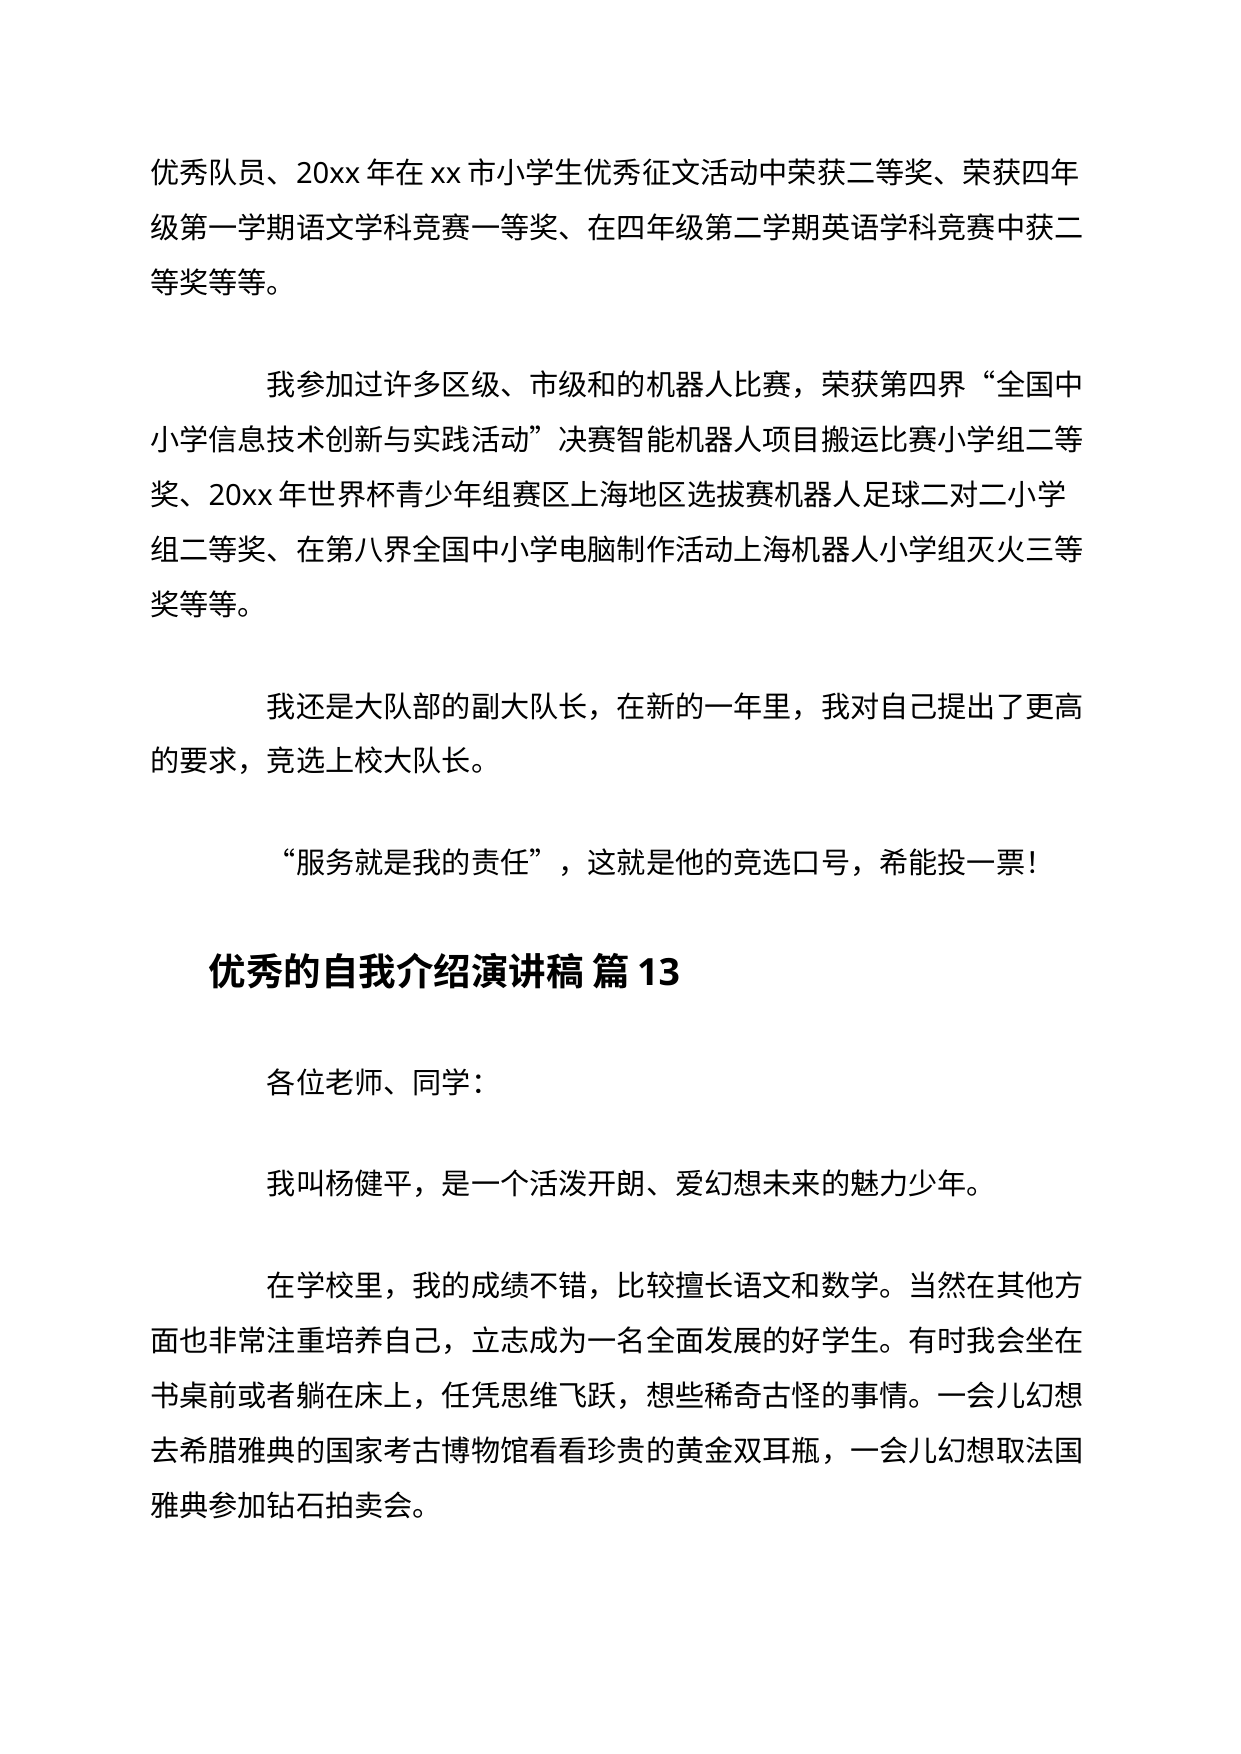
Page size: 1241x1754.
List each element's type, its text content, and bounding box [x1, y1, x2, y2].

text 我还是大队部的副大队长，在新的一年里，我对自己提出了更高的要求，竞选上校大队长。 [150, 683, 1090, 780]
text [150, 150, 1090, 302]
text 我叫杨健平，是一个活泼开朗、爱幻想未来的魅力少年。 [150, 1161, 1090, 1203]
text 各位老师、同学： [150, 1059, 1090, 1101]
text 我参加过许多区级、市级和的机器人比赛，荣获第四界“全国中小学信息技术创新与实践活动”决赛智能机器人项目搬运比赛小学组二等奖、20xx年世界杯青少年组赛区上海地区选拔赛机器人足球二对二小学组二等奖、在第八界全国中小学电脑制作活动上海机器人小学组灭火三等奖等等。 [150, 362, 1090, 624]
text 优秀的自我介绍演讲稿 篇13 [150, 942, 1090, 996]
text 在学校里，我的成绩不错，比较擅长语文和数学。当然在其他方面也非常注重培养自己，立志成为一名全面发展的好学生。有时我会坐在书桌前或者躺在床上，任凭思维飞跃，想些稀奇古怪的事情。一会儿幻想去希腊雅典的国家考古博物馆看看珍贵的黄金双耳瓶，一会儿幻想取法国雅典参加钻石拍卖会。 [150, 1263, 1090, 1524]
text “服务就是我的责任”，这就是他的竞选口号，希能投一票！ [150, 840, 1090, 882]
